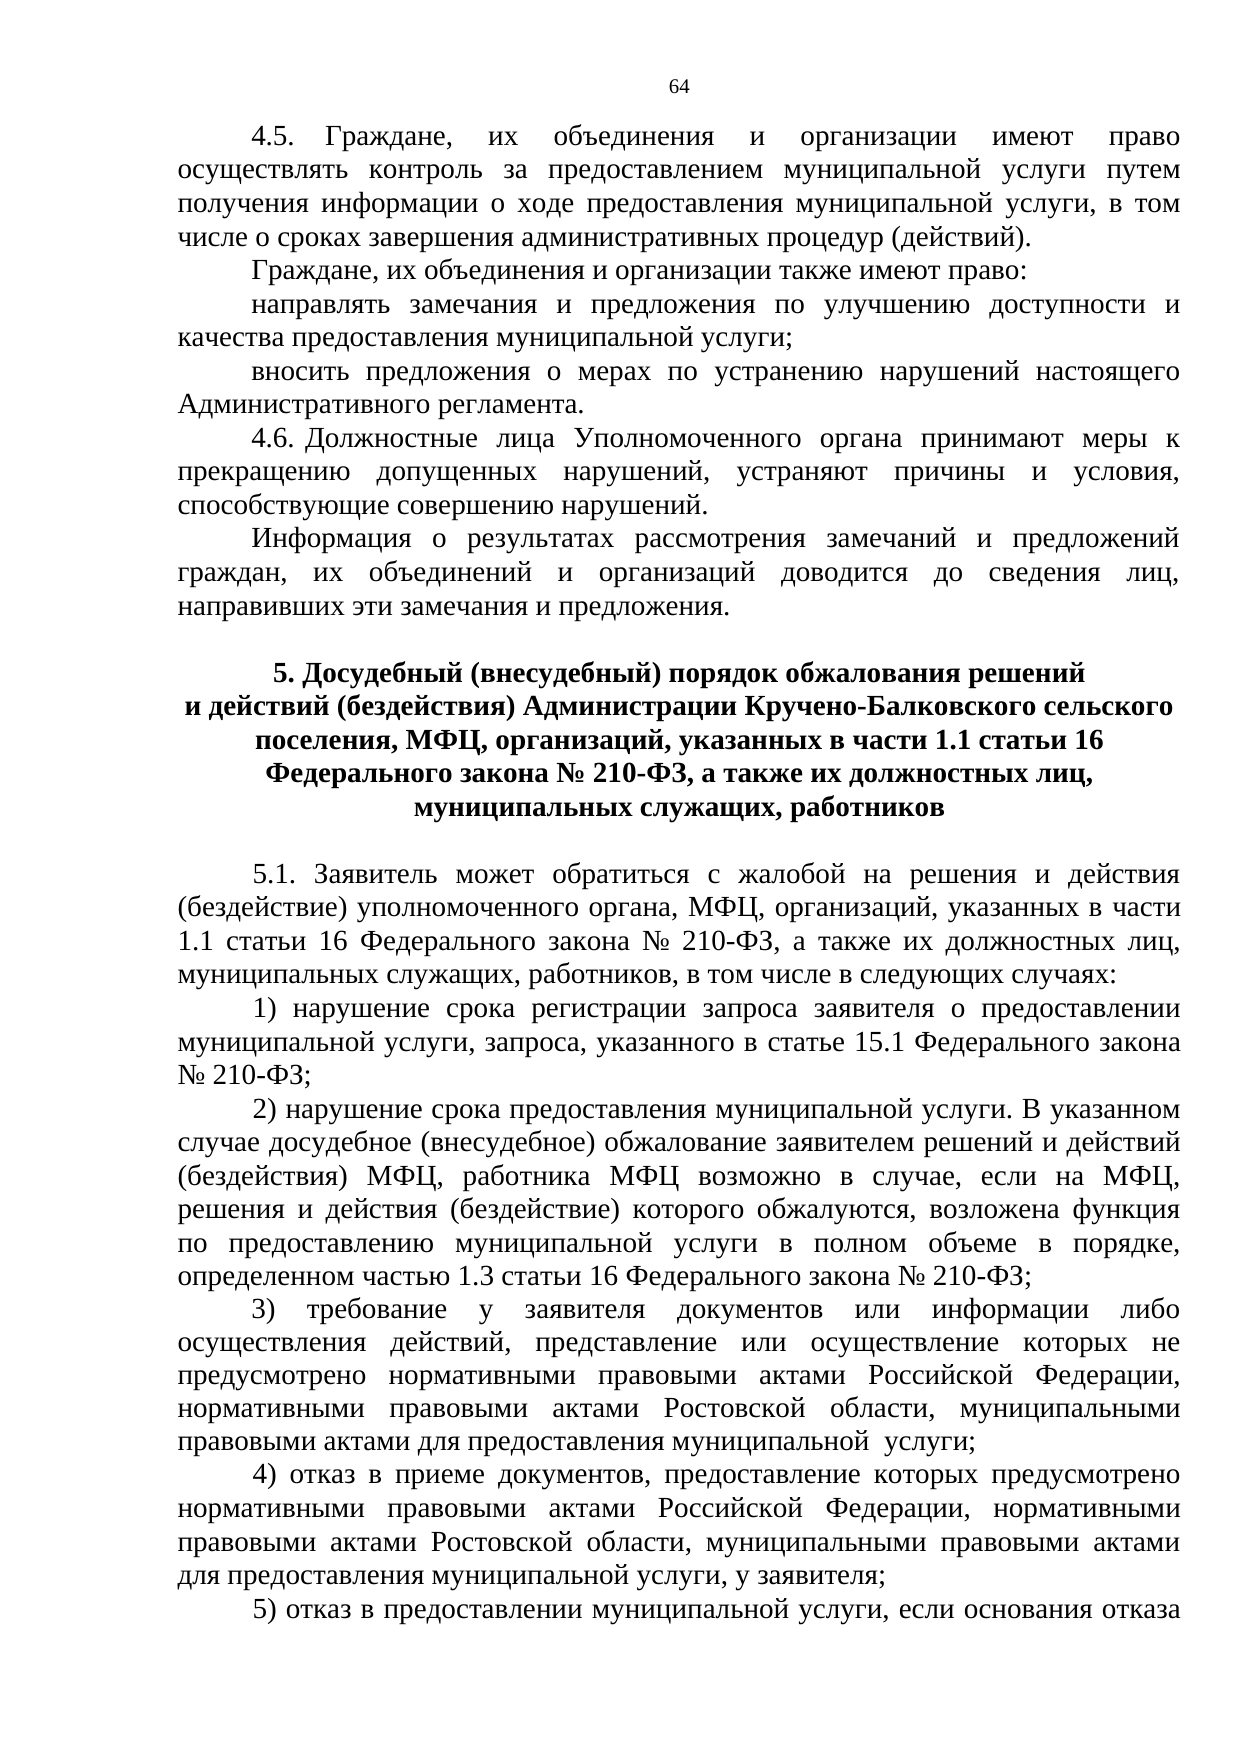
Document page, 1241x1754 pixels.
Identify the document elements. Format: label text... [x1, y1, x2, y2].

text 5. Досудебный (внесудебный) порядок обжалования решений [177, 655, 1181, 688]
text 3) требование у заявителя документов или информации либо осуществления действий, представление или осуществление которых не предусмотрено нормативными правовыми актами Российской Федерации, нормативными правовыми актами Ростовской области, муниципальными правовыми актами для предоставления муниципальной услуги; [177, 1292, 1181, 1457]
text 5.1. Заявитель может обратиться с жалобой на решения и действия (бездействие) уполномоченного органа, МФЦ, организаций, указанных в части 1.1 статьи 16 Федерального закона № 210-ФЗ, а также их должностных лиц, муниципальных служащих, работников, в том числе в следующих случаях: [177, 856, 1181, 990]
text 2) нарушение срока предоставления муниципальной услуги. В указанном случае досудебное (внесудебное) обжалование заявителем решений и действий (бездействия) МФЦ, работника МФЦ возможно в случае, если на МФЦ, решения и действия (бездействие) которого обжалуются, возложена функция по предоставлению муниципальной услуги в полном объеме в порядке, определенном частью 1.3 статьи 16 Федерального закона № 210-ФЗ; [177, 1091, 1181, 1292]
text и действий (бездействия) Администрации Кручено-Балковского сельского поселения, МФЦ, организаций, указанных в части 1.1 статьи 16 Федерального закона № 210-ФЗ, а также их должностных лиц, муниципальных служащих, работников [177, 688, 1181, 822]
text 4.6. Должностные лица Уполномоченного органа принимают меры к прекращению допущенных нарушений, устраняют причины и условия, способствующие совершению нарушений. [177, 420, 1181, 521]
text вносить предложения о мерах по устранению нарушений настоящего Административного регламента. [177, 353, 1181, 420]
text 4.5. Граждане, их объединения и организации имеют право осуществлять контроль за предоставлением муниципальной услуги путем получения информации о ходе предоставления муниципальной услуги, в том числе о сроках завершения административных процедур (действий). [177, 118, 1181, 252]
text направлять замечания и предложения по улучшению доступности и качества предоставления муниципальной услуги; [177, 286, 1181, 353]
text Граждане, их объединения и организации также имеют право: [177, 252, 1181, 286]
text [177, 1591, 1181, 1624]
text 4) отказ в приеме документов, предоставление которых предусмотрено нормативными правовыми актами Российской Федерации, нормативными правовыми актами Ростовской области, муниципальными правовыми актами для предоставления муниципальной услуги, у заявителя; [177, 1457, 1181, 1591]
text Информация о результатах рассмотрения замечаний и предложений граждан, их объединений и организаций доводится до сведения лиц, направивших эти замечания и предложения. [177, 521, 1180, 621]
text 1) нарушение срока регистрации запроса заявителя о предоставлении муниципальной услуги, запроса, указанного в статье 15.1 Федерального закона № 210-ФЗ; [177, 990, 1181, 1091]
